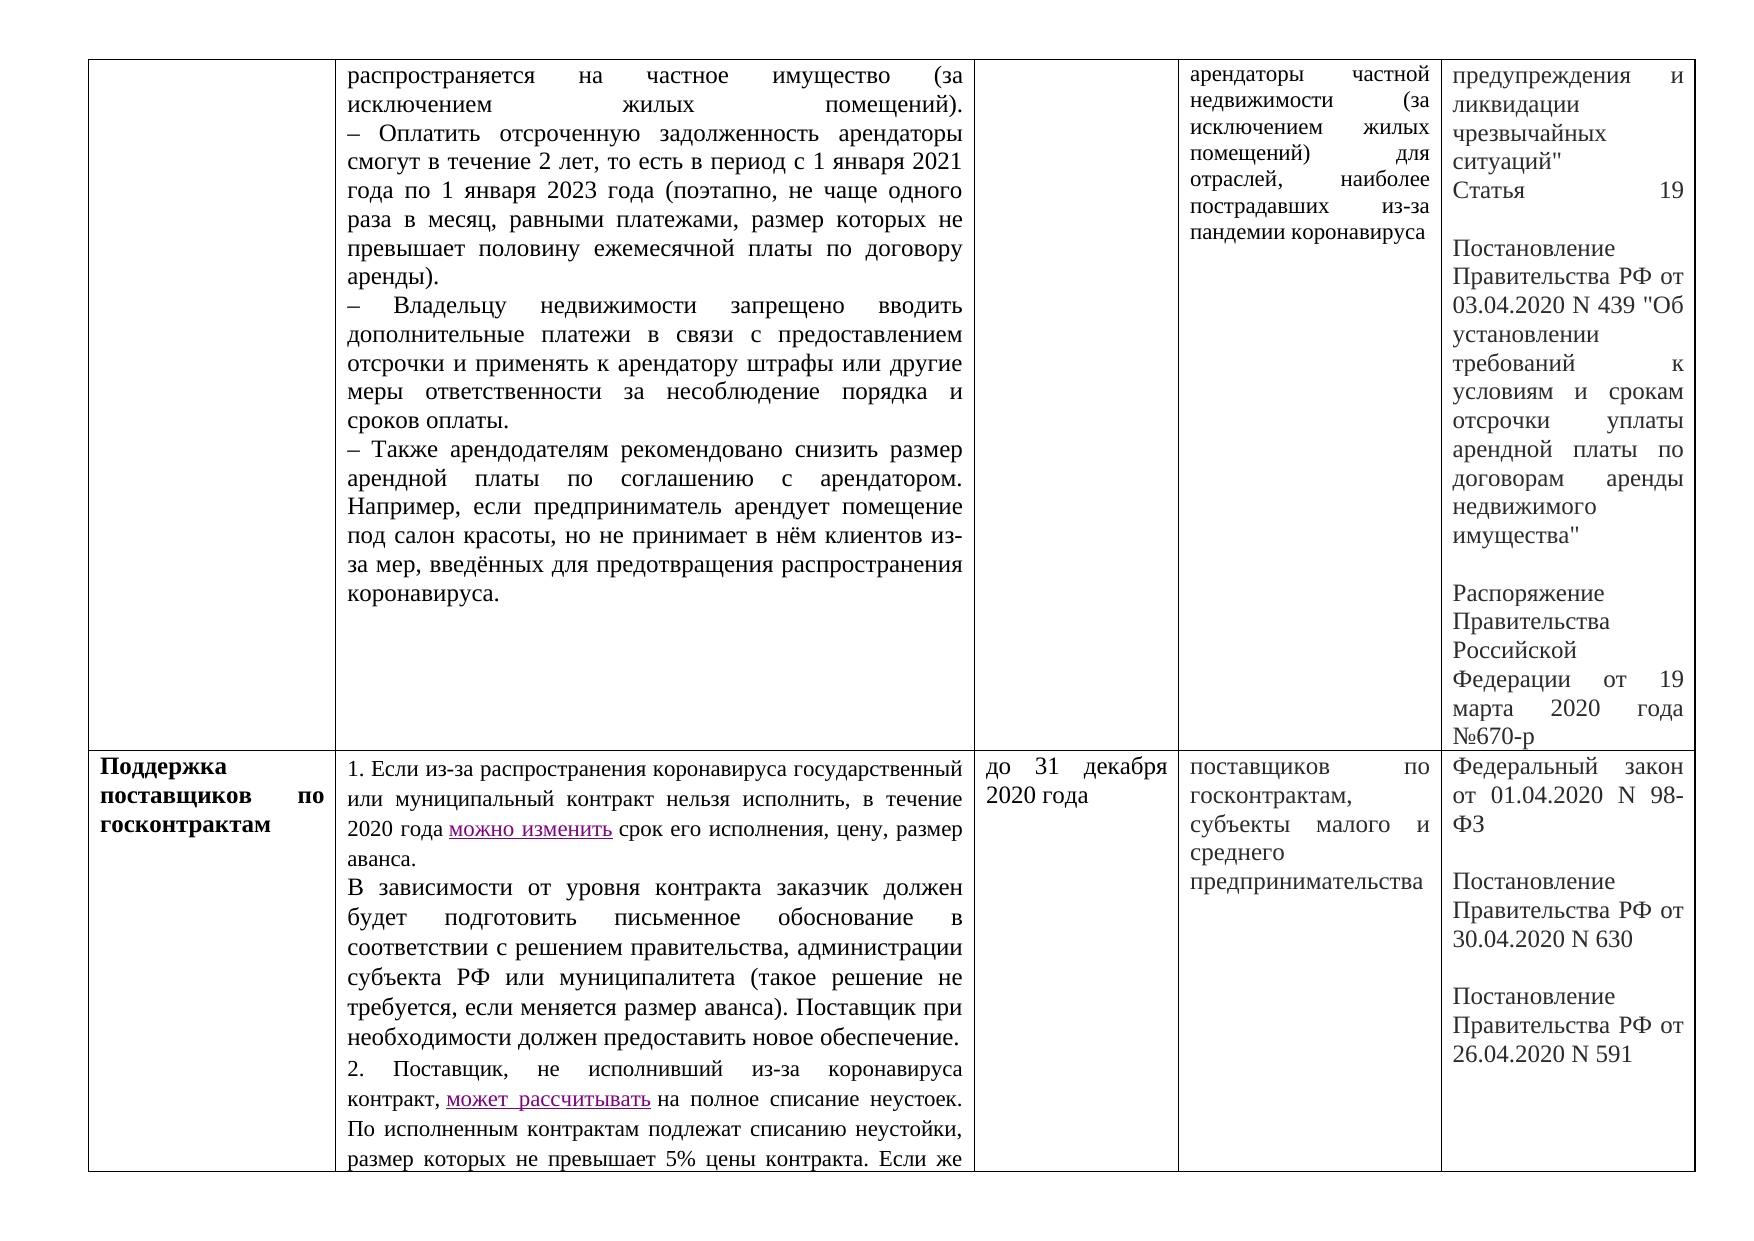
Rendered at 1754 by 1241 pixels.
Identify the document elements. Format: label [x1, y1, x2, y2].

table_cell [336, 751, 974, 1171]
table_cell [1442, 751, 1694, 1171]
table_cell [336, 60, 974, 750]
table_cell [1179, 60, 1441, 750]
table_cell [1179, 751, 1441, 1171]
table_cell [975, 751, 1178, 1171]
table_cell [89, 751, 335, 1171]
